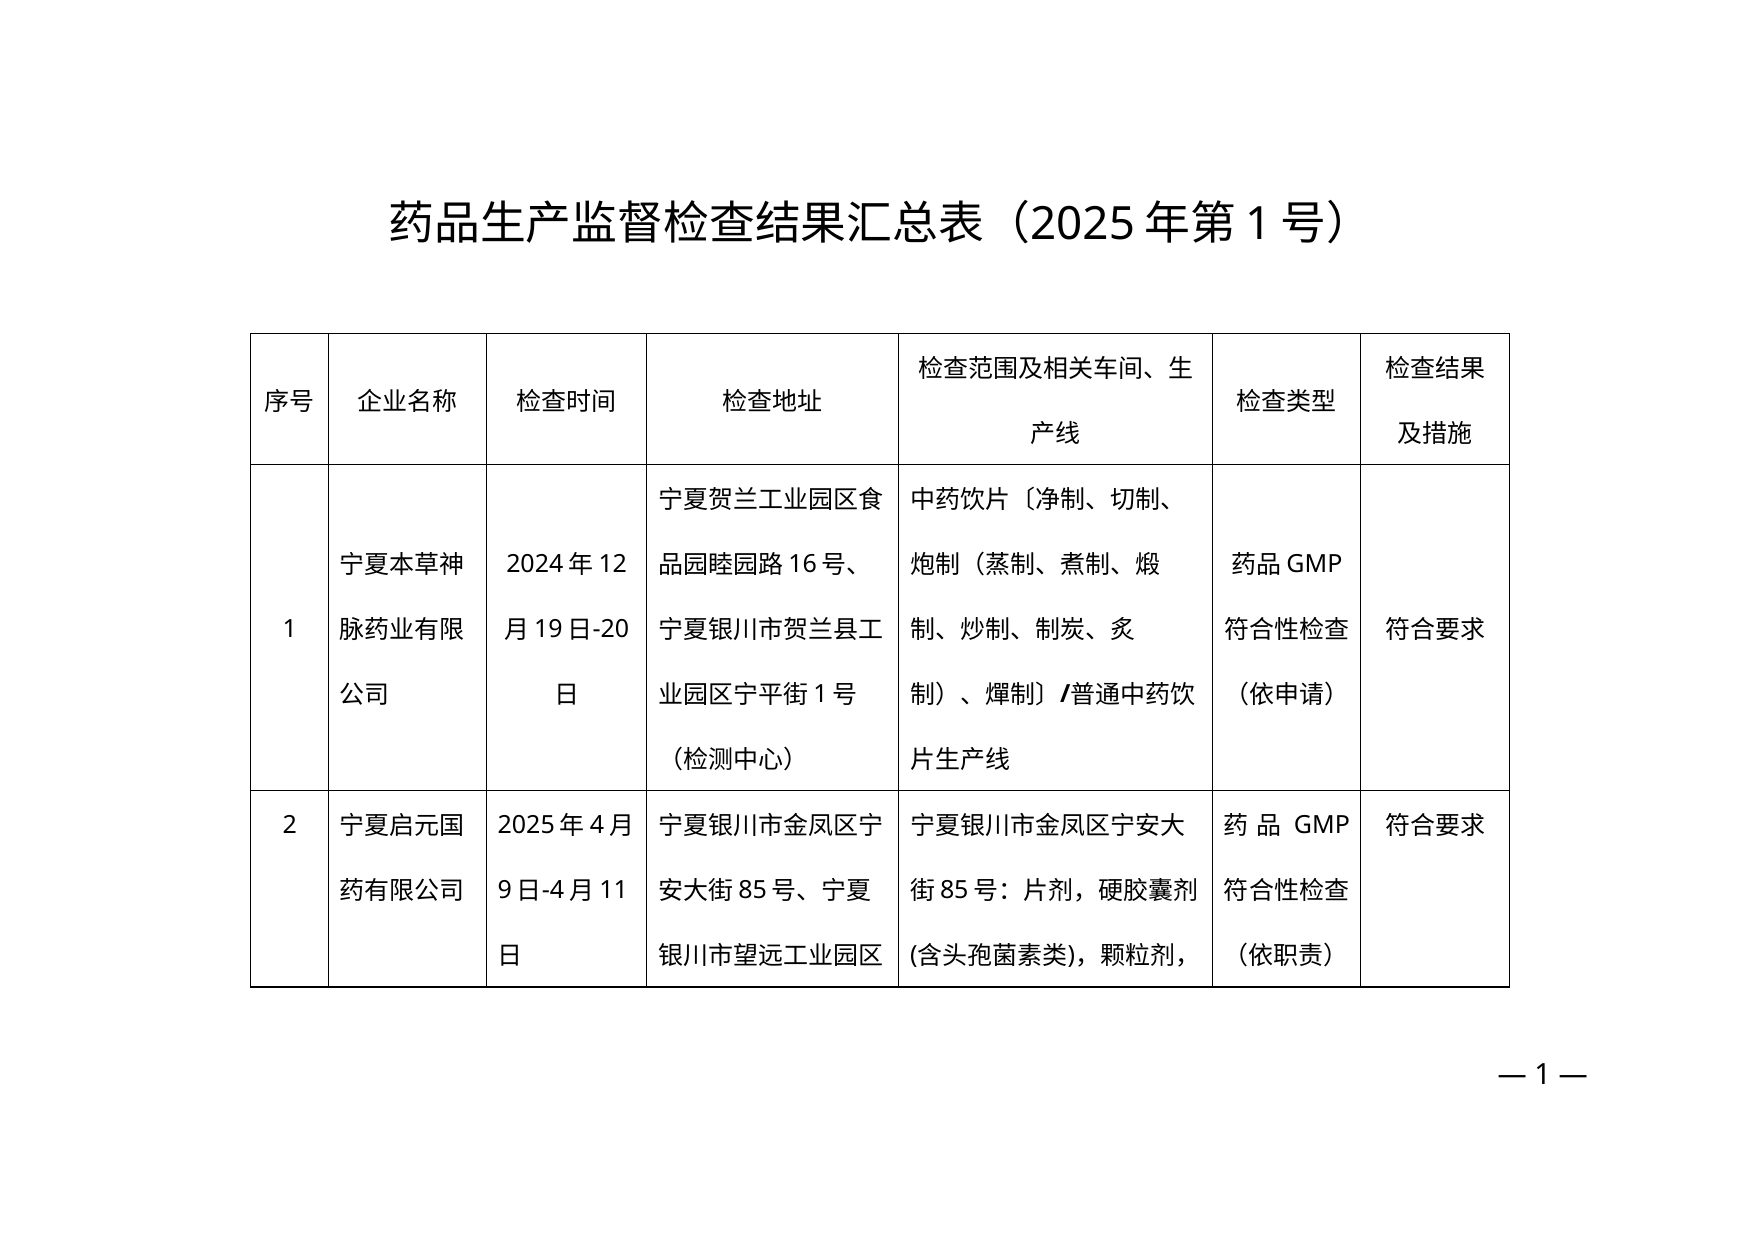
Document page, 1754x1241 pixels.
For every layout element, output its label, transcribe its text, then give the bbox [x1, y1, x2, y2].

table_header 检查结果 及措施 [1361, 334, 1509, 464]
table_cell 药品GMP符合性检查（依职责） [1213, 791, 1360, 986]
table_cell 中药饮片〔净制、切制、炮制（蒸制、煮制、煅制、炒制、制炭、炙制）、燀制〕/普通中药饮片生产线 [899, 465, 1212, 790]
table_cell 符合要求 [1361, 791, 1509, 986]
table_cell 2 [251, 791, 328, 986]
table_header 检查时间 [487, 334, 646, 464]
table_cell 宁夏本草神脉药业有限公司 [329, 465, 486, 790]
table_header 检查地址 [647, 334, 898, 464]
table_cell 2024年12月19日-20日 [487, 465, 646, 790]
table_cell 1 [251, 465, 328, 790]
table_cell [899, 791, 1212, 986]
table_header 序号 [251, 334, 328, 464]
table_header 企业名称 [329, 334, 486, 464]
text 药品生产监督检查结果汇总表（2025年第1号） [153, 171, 1606, 268]
table_cell 符合要求 [1361, 465, 1509, 790]
table_cell 2025年4月9日-4月11日 [487, 791, 646, 986]
table_cell 宁夏银川市金凤区宁安大街85号、宁夏银川市望远工业园区启元大道1号 [647, 791, 898, 986]
table_header 检查范围及相关车间、生产线 [899, 334, 1212, 464]
table_cell 宁夏贺兰工业园区食品园睦园路16号、宁夏银川市贺兰县工业园区宁平街1号（检测中心） [647, 465, 898, 790]
table_cell 药品GMP符合性检查（依申请） [1213, 465, 1360, 790]
table_header 检查类型 [1213, 334, 1360, 464]
table_cell 宁夏启元国药有限公司 [329, 791, 486, 986]
